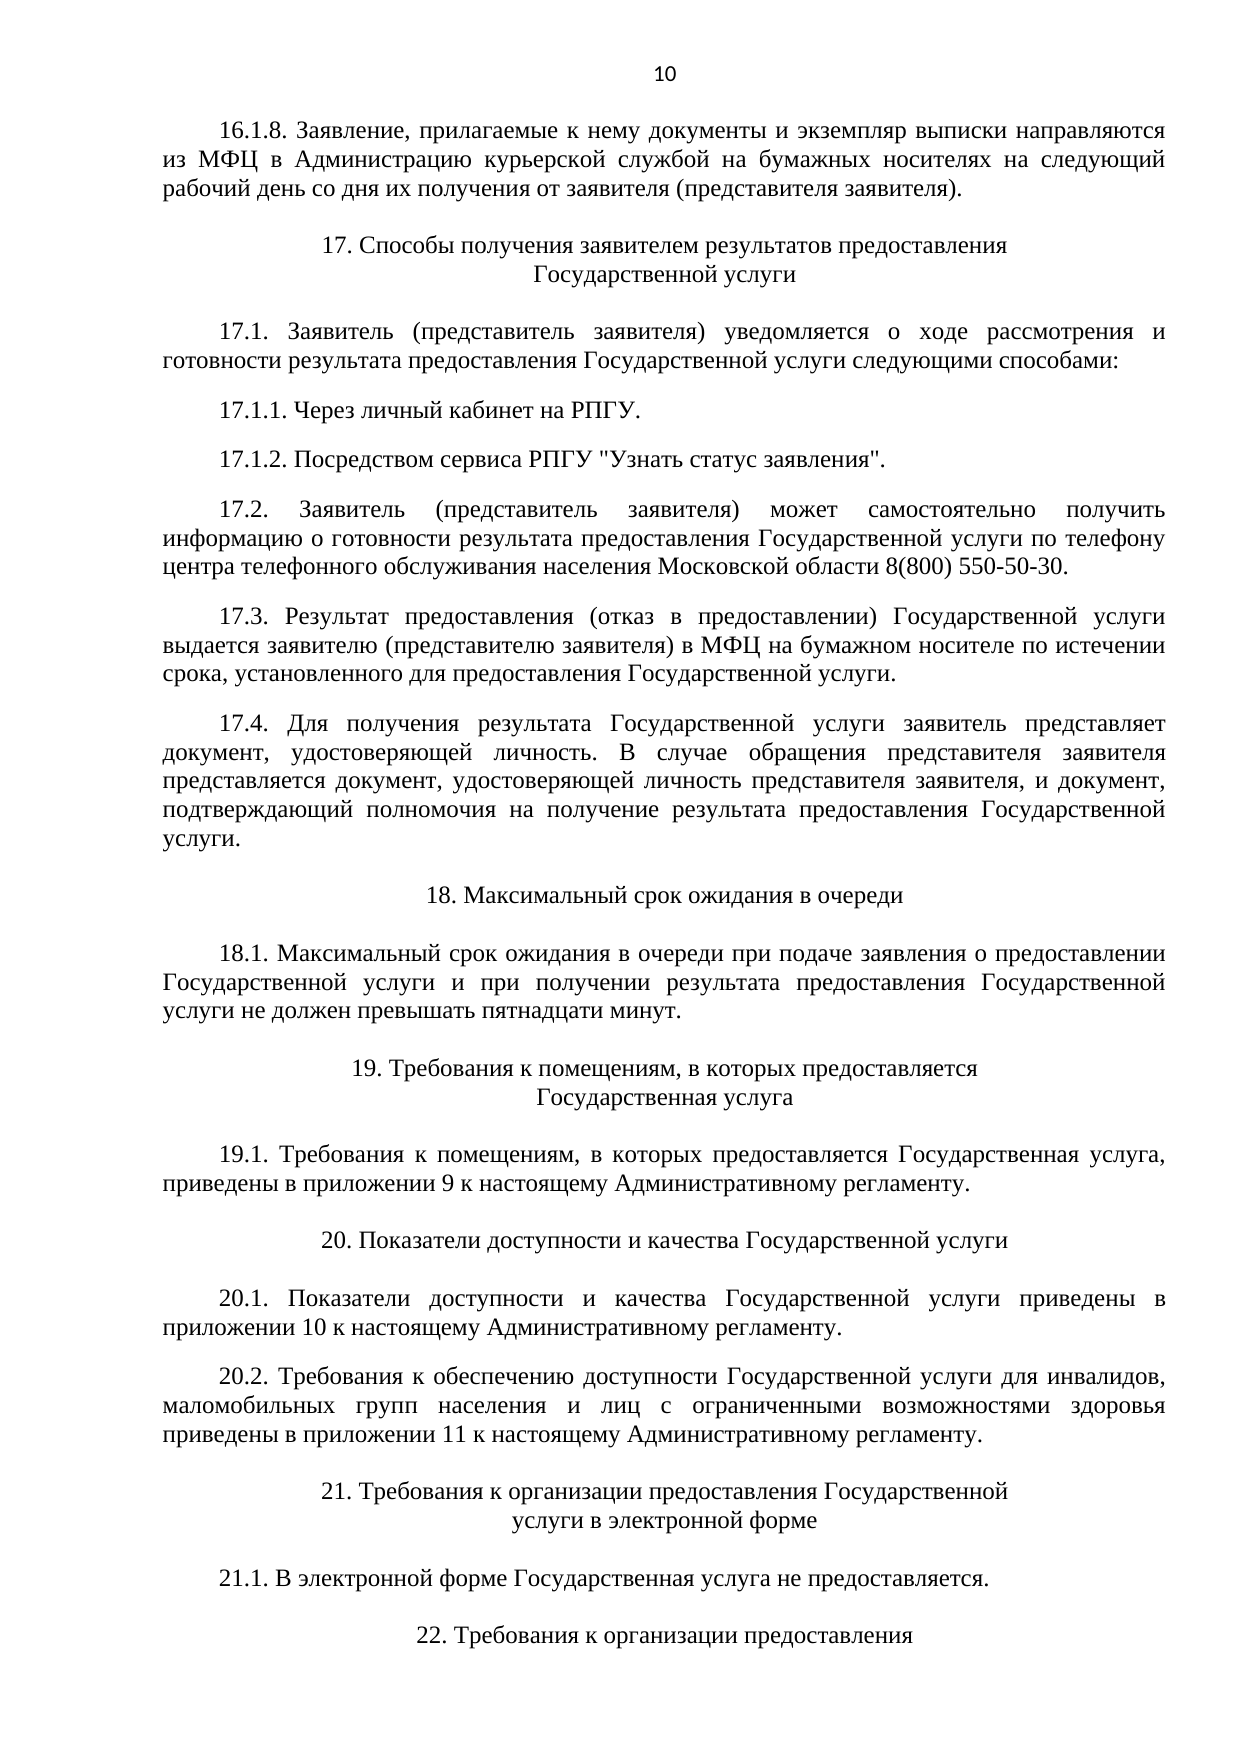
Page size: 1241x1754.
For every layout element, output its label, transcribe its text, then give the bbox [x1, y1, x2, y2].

text 19. Требования к помещениям, в которых предоставляется [162, 1053, 1167, 1082]
text 21.1. В электронной форме Государственная услуга не предоставляется. [162, 1563, 1167, 1591]
text 20.1. Показатели доступности и качества Государственной услуги приведены в приложении 10 к настоящему Административному регламенту. [162, 1283, 1167, 1341]
text 17.1.2. Посредством сервиса РПГУ "Узнать статус заявления". [162, 444, 1167, 473]
text 16.1.8. Заявление, прилагаемые к нему документы и экземпляр выписки направляются из МФЦ в Администрацию курьерской службой на бумажных носителях на следующий рабочий день со дня их получения от заявителя (представителя заявителя). [162, 115, 1167, 201]
text 17.3. Результат предоставления (отказ в предоставлении) Государственной услуги выдается заявителю (представителю заявителя) в МФЦ на бумажном носителе по истечении срока, установленного для предоставления Государственной услуги. [162, 601, 1167, 687]
text услуги в электронной форме [162, 1505, 1167, 1534]
text 17.1.1. Через личный кабинет на РПГУ. [162, 395, 1167, 423]
text 20.2. Требования к обеспечению доступности Государственной услуги для инвалидов, маломобильных групп населения и лиц с ограниченными возможностями здоровья приведены в приложении 11 к настоящему Административному регламенту. [162, 1361, 1167, 1448]
text 19.1. Требования к помещениям, в которых предоставляется Государственная услуга, приведены в приложении 9 к настоящему Административному регламенту. [162, 1139, 1167, 1197]
text 22. Требования к организации предоставления [162, 1620, 1167, 1649]
text 17.1. Заявитель (представитель заявителя) уведомляется о ходе рассмотрения и готовности результата предоставления Государственной услуги следующими способами: [162, 316, 1167, 374]
text 17.2. Заявитель (представитель заявителя) может самостоятельно получить информацию о готовности результата предоставления Государственной услуги по телефону центра телефонного обслуживания населения Московской области 8(800) 550-50-30. [162, 494, 1167, 580]
text 20. Показатели доступности и качества Государственной услуги [162, 1226, 1167, 1254]
text 18.1. Максимальный срок ожидания в очереди при подаче заявления о предоставлении Государственной услуги и при получении результата предоставления Государственной услуги не должен превышать пятнадцати минут. [162, 938, 1167, 1024]
text 21. Требования к организации предоставления Государственной [162, 1476, 1167, 1505]
text 17.4. Для получения результата Государственной услуги заявитель представляет документ, удостоверяющей личность. В случае обращения представителя заявителя представляется документ, удостоверяющей личность представителя заявителя, и документ, подтверждающий полномочия на получение результата предоставления Государственной услуги. [162, 708, 1167, 852]
text 18. Максимальный срок ожидания в очереди [162, 881, 1167, 909]
text 17. Способы получения заявителем результатов предоставления [162, 230, 1167, 259]
text Государственной услуги [162, 259, 1167, 288]
text Государственная услуга [162, 1082, 1167, 1111]
